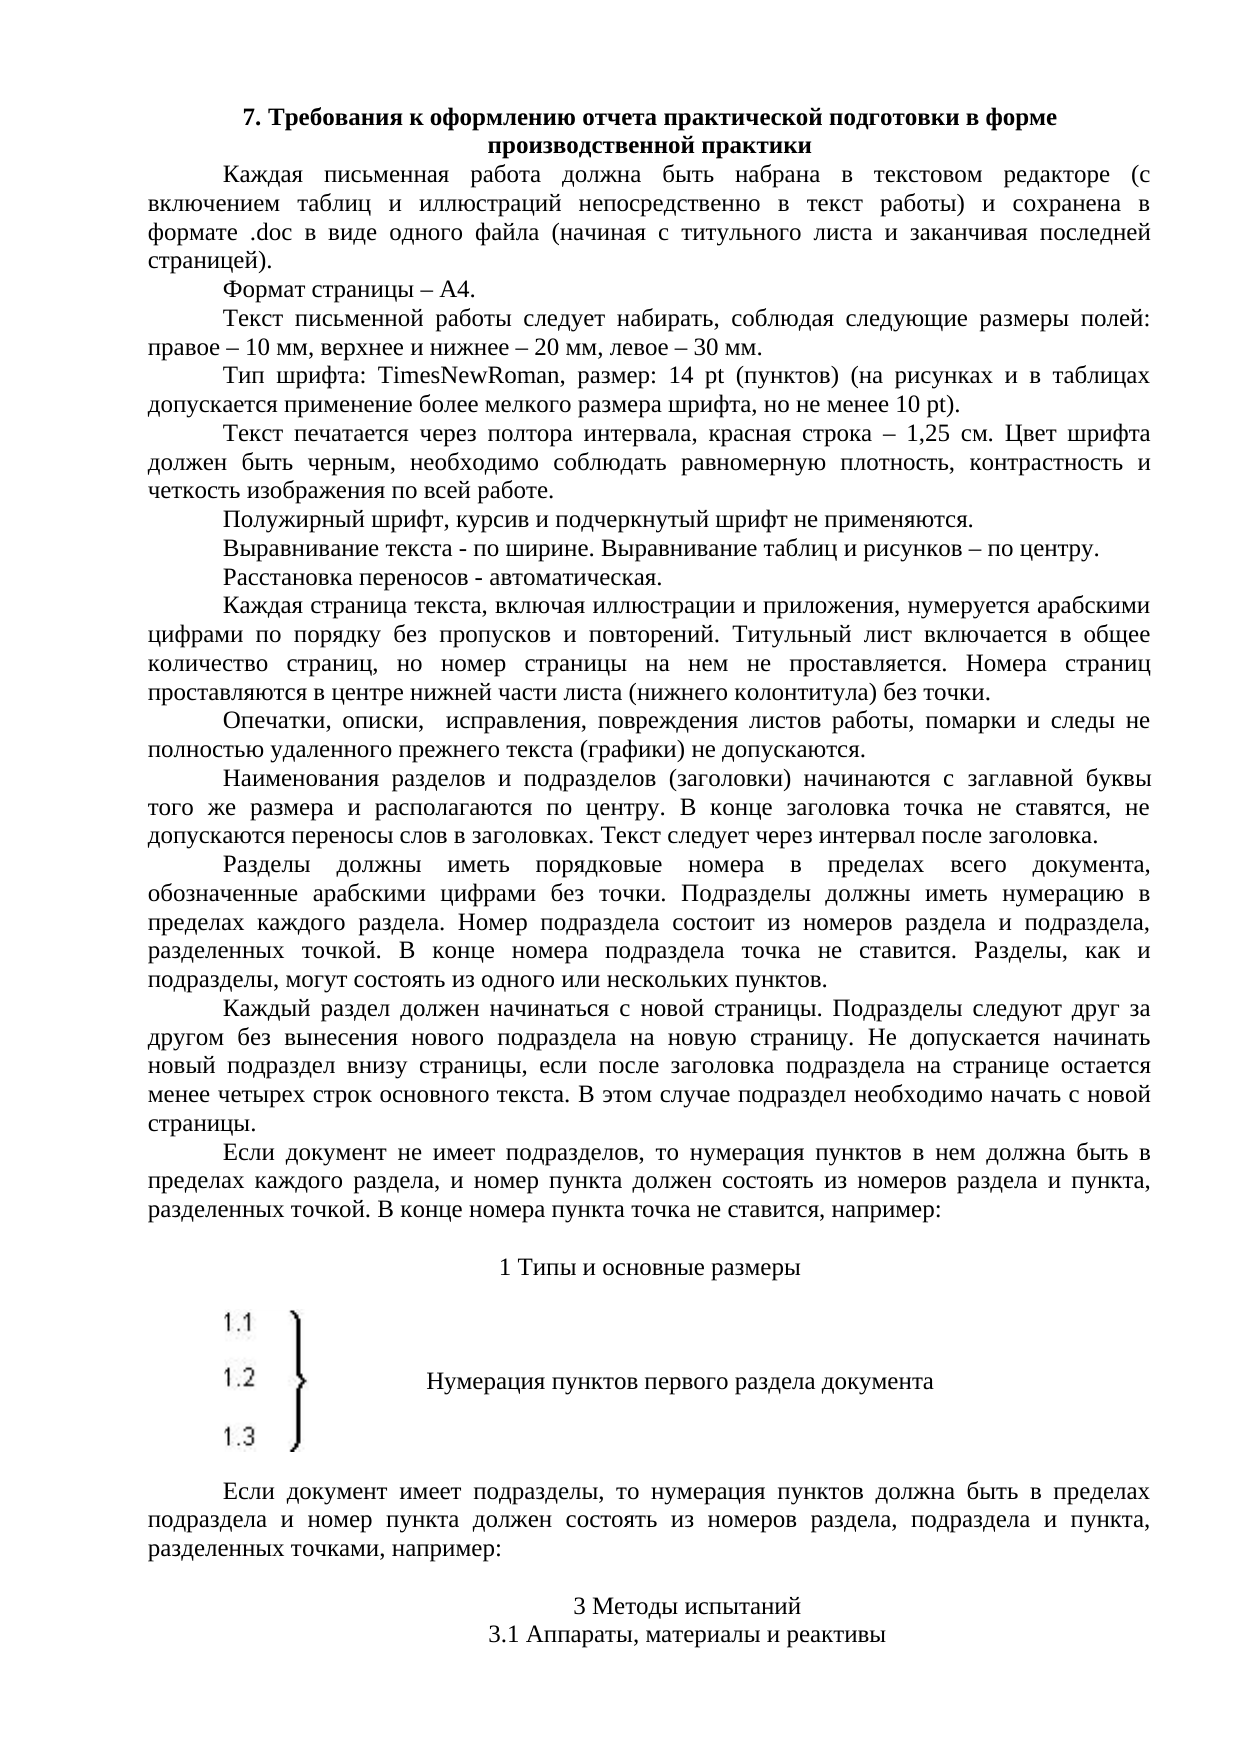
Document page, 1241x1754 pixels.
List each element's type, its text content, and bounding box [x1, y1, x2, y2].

list Текст печатается через полтора интервала, красная строка – 1,25 см. Цвет шрифта должен быть черным, необходимо соблюдать равномерную плотность, контрастность и четкость изображения по всей работе. [148, 418, 1152, 504]
list Разделы должны иметь порядковые номера в пределах всего документа, обозначенные арабскими цифрами без точки. Подразделы должны иметь нумерацию в пределах каждого раздела. Номер подраздела состоит из номеров раздела и подраздела, разделенных точкой. В конце номера подраздела точка не ставится. Разделы, как и подразделы, могут состоять из одного или нескольких пунктов. [148, 849, 1152, 993]
picture [224, 1309, 309, 1452]
list Если документ имеет подразделы, то нумерация пунктов должна быть в пределах подраздела и номер пункта должен состоять из номеров раздела, подраздела и пункта, разделенных точками, например: [148, 1476, 1152, 1562]
table_header [118, 1309, 340, 1476]
list Каждый раздел должен начинаться с новой страницы. Подразделы следуют друг за другом без вынесения нового подраздела на новую страницу. Не допускается начинать новый подраздел внизу страницы, если после заголовка подраздела на странице остается менее четырех строк основного текста. В этом случае подраздел необходимо начать с новой страницы. [148, 993, 1152, 1137]
subtitle 7. Требования к оформлению отчета практической подготовки в форме производственной практики [148, 102, 1152, 159]
list Выравнивание текста - по ширине. Выравнивание таблиц и рисунков – по центру. [148, 533, 1152, 562]
list 1 Типы и основные размеры [148, 1252, 1152, 1281]
list 3.1 Аппараты, материалы и реактивы [148, 1619, 1152, 1648]
list Полужирный шрифт, курсив и подчеркнутый шрифт не применяются. [148, 504, 1152, 533]
list Формат страницы – А4. [148, 274, 1152, 303]
list Если документ не имеет подразделов, то нумерация пунктов в нем должна быть в пределах каждого раздела, и номер пункта должен состоять из номеров раздела и пункта, разделенных точкой. В конце номера пункта точка не ставится, например: [148, 1137, 1152, 1223]
list Текст письменной работы следует набирать, соблюдая следующие размеры полей: правое – 10 мм, верхнее и нижнее – 20 мм, левое – 30 мм. [148, 303, 1152, 361]
list Каждая страница текста, включая иллюстрации и приложения, нумеруется арабскими цифрами по порядку без пропусков и повторений. Титульный лист включается в общее количество страниц, но номер страницы на нем не проставляется. Номера страниц проставляются в центре нижней части листа (нижнего колонтитула) без точки. [148, 591, 1152, 706]
list Опечатки, описки, исправления, повреждения листов работы, помарки и следы не полностью удаленного прежнего текста (графики) не допускаются. [148, 706, 1152, 763]
table_header Нумерация пунктов первого раздела документа [340, 1309, 1217, 1476]
list Наименования разделов и подразделов (заголовки) начинаются с заглавной буквы того же размера и располагаются по центру. В конце заголовка точка не ставятся, не допускаются переносы слов в заголовках. Текст следует через интервал после заголовка. [148, 763, 1152, 849]
list 3 Методы испытаний [148, 1591, 1152, 1619]
list Тип шрифта: TimesNewRoman, размер: 14 pt (пунктов) (на рисунках и в таблицах допускается применение более мелкого размера шрифта, но не менее 10 pt). [148, 361, 1152, 418]
list Расстановка переносов - автоматическая. [148, 562, 1152, 591]
list Каждая письменная работа должна быть набрана в текстовом редакторе (с включением таблиц и иллюстраций непосредственно в текст работы) и сохранена в формате .doc в виде одного файла (начиная с титульного листа и заканчивая последней страницей). [148, 159, 1152, 274]
